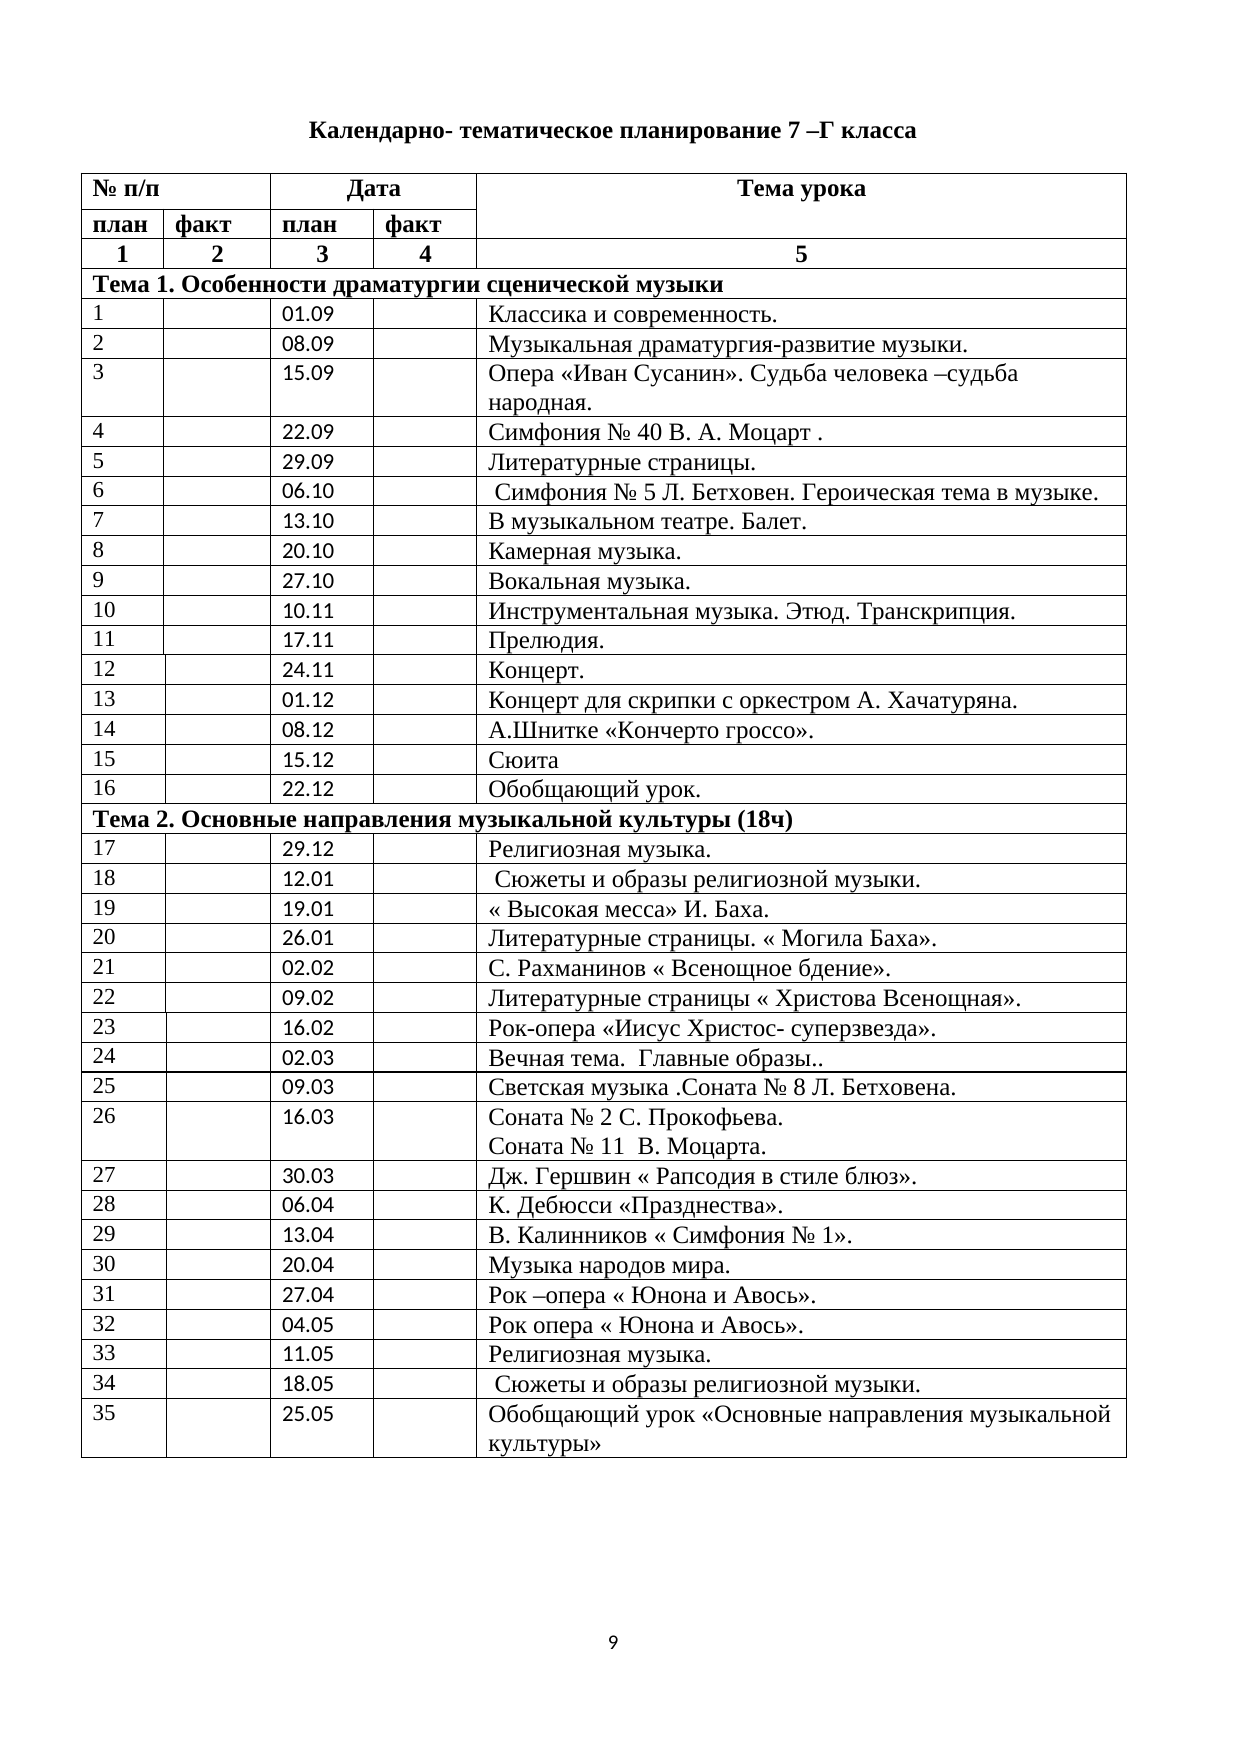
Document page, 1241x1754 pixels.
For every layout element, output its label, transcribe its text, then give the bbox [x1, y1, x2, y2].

table_cell 09.02 [271, 983, 373, 1012]
table_cell [167, 1073, 270, 1101]
table_cell Обобщающий урок «Основные направления музыкальной культуры» [477, 1399, 1126, 1457]
table_cell Сюита [477, 745, 1126, 773]
table_cell [374, 329, 476, 357]
table_cell 12 [82, 655, 165, 684]
table_cell [374, 775, 476, 803]
table_cell Музыка народов мира. [477, 1250, 1126, 1279]
table_cell А.Шнитке «Кончерто гроссо». [477, 715, 1126, 744]
table_cell 15.12 [271, 745, 373, 773]
table_cell 14 [82, 715, 165, 744]
table_cell [164, 626, 270, 654]
table_cell Вокальная музыка. [477, 566, 1126, 595]
table_cell Тема 1. Особенности драматургии сценической музыки [82, 269, 1126, 298]
table_cell Вечная тема. Главные образы.. [477, 1043, 1126, 1071]
table_cell 10.11 [271, 596, 373, 624]
table_cell 29 [82, 1220, 166, 1249]
table_cell 09.03 [271, 1073, 373, 1101]
table_cell 19.01 [271, 894, 373, 922]
table_cell 22.09 [271, 417, 373, 446]
table_cell Литературные страницы « Христова Всенощная». [477, 983, 1126, 1012]
table_cell [374, 924, 476, 952]
table_cell 11.05 [271, 1340, 373, 1368]
table_cell 15 [82, 745, 165, 773]
table_cell [374, 1073, 476, 1101]
table_cell 18 [82, 864, 165, 893]
table_cell 13.04 [271, 1220, 373, 1249]
table_cell Рок-опера «Иисус Христос- суперзвезда». [477, 1013, 1126, 1042]
table_cell 30 [82, 1250, 166, 1279]
table_cell 24 [82, 1043, 166, 1071]
table_cell 2 [82, 329, 163, 357]
table_cell 1 [82, 299, 163, 328]
table_cell [167, 1310, 270, 1338]
table_cell [167, 1369, 270, 1398]
table_cell 16 [82, 775, 165, 803]
table_cell [374, 1161, 476, 1189]
table_cell [167, 1161, 270, 1189]
table_cell 20 [82, 924, 165, 952]
table_cell 2 [164, 239, 270, 268]
table_cell Светская музыка .Соната № 8 Л. Бетховена. [477, 1073, 1126, 1101]
table_cell [374, 1369, 476, 1398]
table_cell [374, 715, 476, 744]
table_cell [374, 1220, 476, 1249]
table_cell 5 [82, 447, 163, 476]
table_header Дата [271, 174, 476, 208]
table_cell Дж. Гершвин « Рапсодия в стиле блюз». [477, 1161, 1126, 1189]
table_cell [374, 359, 476, 416]
table_cell Симфония № 5 Л. Бетховен. Героическая тема в музыке. [477, 477, 1126, 505]
table_cell [167, 1250, 270, 1279]
table_cell [166, 834, 270, 863]
table_cell 4 [374, 239, 476, 268]
table_cell Концерт для скрипки с оркестром А. Хачатуряна. [477, 685, 1126, 714]
table_cell [374, 953, 476, 982]
table_cell [374, 864, 476, 893]
table_cell [374, 655, 476, 684]
table_cell 4 [82, 417, 163, 446]
table_cell 01.09 [271, 299, 373, 328]
table_cell 29.12 [271, 834, 373, 863]
table_cell 20.04 [271, 1250, 373, 1279]
table_cell [374, 1310, 476, 1338]
table_cell С. Рахманинов « Всенощное бдение». [477, 953, 1126, 982]
table_header № п/п [82, 174, 270, 208]
table_cell 7 [82, 506, 163, 535]
table_cell « Высокая месса» И. Баха. [477, 894, 1126, 922]
table_cell 29.09 [271, 447, 373, 476]
table_cell [164, 359, 270, 416]
table_cell 30.03 [271, 1161, 373, 1189]
table_cell К. Дебюсси «Празднества». [477, 1191, 1126, 1219]
table_cell [164, 566, 270, 595]
table_cell [164, 596, 270, 624]
table_cell 02.02 [271, 953, 373, 982]
table_cell 5 [477, 239, 1126, 268]
table_cell Рок опера « Юнона и Авось». [477, 1310, 1126, 1338]
table_cell [374, 1280, 476, 1309]
table_cell Религиозная музыка. [477, 834, 1126, 863]
table_cell [166, 655, 270, 684]
table_cell 32 [82, 1310, 166, 1338]
table_cell [164, 417, 270, 446]
table_cell [164, 299, 270, 328]
table_cell Рок –опера « Юнона и Авось». [477, 1280, 1126, 1309]
table_cell [374, 566, 476, 595]
table_cell [167, 1220, 270, 1249]
table_cell [374, 596, 476, 624]
table_cell [374, 1250, 476, 1279]
table_cell [164, 447, 270, 476]
table_cell Литературные страницы. « Могила Баха». [477, 924, 1126, 952]
table_cell [374, 1102, 476, 1160]
table_cell план [82, 210, 163, 238]
table_cell 16.03 [271, 1102, 373, 1160]
table_cell 18.05 [271, 1369, 373, 1398]
table_cell [167, 1399, 270, 1457]
table_cell 16.02 [271, 1013, 373, 1042]
table_cell [374, 983, 476, 1012]
table_cell Обобщающий урок. [477, 775, 1126, 803]
table_cell 1 [82, 239, 163, 268]
table_cell 11 [82, 626, 163, 654]
table_cell [164, 506, 270, 535]
table_cell 10 [82, 596, 163, 624]
table_cell 02.03 [271, 1043, 373, 1071]
table_cell 3 [82, 359, 163, 416]
table_cell 25 [82, 1073, 166, 1101]
table_cell 22.12 [271, 775, 373, 803]
table_cell [374, 447, 476, 476]
table_cell 21 [82, 953, 165, 982]
table_cell [167, 1102, 270, 1160]
table_cell Соната № 2 С. Прокофьева. Соната № 11 В. Моцарта. [477, 1102, 1126, 1160]
table_cell 26 [82, 1102, 166, 1160]
table_header Тема урока [477, 174, 1126, 238]
table_cell [166, 685, 270, 714]
table_cell план [271, 210, 373, 238]
table_cell 9 [82, 566, 163, 595]
table_cell Концерт. [477, 655, 1126, 684]
table_cell [374, 1191, 476, 1219]
table_cell [166, 775, 270, 803]
table_cell 26.01 [271, 924, 373, 952]
table_cell [374, 1013, 476, 1042]
table_cell [374, 536, 476, 565]
table_cell [374, 477, 476, 505]
table_cell 31 [82, 1280, 166, 1309]
table_cell 06.04 [271, 1191, 373, 1219]
table_cell [166, 864, 270, 893]
table_cell 34 [82, 1369, 166, 1398]
table_cell [167, 1340, 270, 1368]
table_cell 06.10 [271, 477, 373, 505]
table_cell 17 [82, 834, 165, 863]
table_cell [164, 329, 270, 357]
table_cell [374, 1043, 476, 1071]
table_cell 12.01 [271, 864, 373, 893]
table_cell Сюжеты и образы религиозной музыки. [477, 1369, 1126, 1398]
table_cell Опера «Иван Сусанин». Судьба человека –судьба народная. [477, 359, 1126, 416]
table_cell 8 [82, 536, 163, 565]
table_cell Прелюдия. [477, 626, 1126, 654]
table_cell [374, 417, 476, 446]
table_cell 13.10 [271, 506, 373, 535]
text Календарно- тематическое планирование 7 –Г класса [103, 115, 1122, 144]
table_cell 35 [82, 1399, 166, 1457]
table_cell [374, 626, 476, 654]
table_cell [374, 685, 476, 714]
table_cell [166, 715, 270, 744]
table_cell [167, 1013, 270, 1042]
table_cell [166, 983, 270, 1012]
table_cell 19 [82, 894, 165, 922]
table_cell [374, 506, 476, 535]
table_cell 28 [82, 1191, 166, 1219]
table_cell 27.10 [271, 566, 373, 595]
table_cell 15.09 [271, 359, 373, 416]
table_cell [166, 745, 270, 773]
table_cell 33 [82, 1340, 166, 1368]
table_cell 25.05 [271, 1399, 373, 1457]
table_cell [374, 1399, 476, 1457]
table_cell факт [164, 210, 270, 238]
table_cell В. Калинников « Симфония № 1». [477, 1220, 1126, 1249]
table_cell [167, 1280, 270, 1309]
table_cell Классика и современность. [477, 299, 1126, 328]
table_cell [164, 477, 270, 505]
table_cell [166, 924, 270, 952]
table_cell Камерная музыка. [477, 536, 1126, 565]
table_cell Сюжеты и образы религиозной музыки. [477, 864, 1126, 893]
table_cell 01.12 [271, 685, 373, 714]
table_cell 17.11 [271, 626, 373, 654]
table_cell 08.12 [271, 715, 373, 744]
table_cell [374, 299, 476, 328]
table_cell Тема 2. Основные направления музыкальной культуры (18ч) [82, 804, 1126, 833]
table_cell 23 [82, 1013, 166, 1042]
table_cell [167, 1043, 270, 1071]
table_cell [164, 536, 270, 565]
table_cell [374, 745, 476, 773]
table_cell [374, 834, 476, 863]
table_cell 20.10 [271, 536, 373, 565]
table_cell 27 [82, 1161, 166, 1189]
table_cell Музыкальная драматургия-развитие музыки. [477, 329, 1126, 357]
table_cell [166, 894, 270, 922]
table_cell [166, 953, 270, 982]
table_cell 22 [82, 983, 165, 1012]
table_cell факт [374, 210, 476, 238]
table_cell 08.09 [271, 329, 373, 357]
table_cell [167, 1191, 270, 1219]
table_cell Симфония № 40 В. А. Моцарт . [477, 417, 1126, 446]
table_cell 13 [82, 685, 165, 714]
table_cell 04.05 [271, 1310, 373, 1338]
table_cell [374, 1340, 476, 1368]
table_cell Религиозная музыка. [477, 1340, 1126, 1368]
table_cell 3 [271, 239, 373, 268]
table_cell 6 [82, 477, 163, 505]
table_cell [374, 894, 476, 922]
table_cell 24.11 [271, 655, 373, 684]
table_cell В музыкальном театре. Балет. [477, 506, 1126, 535]
table_cell Литературные страницы. [477, 447, 1126, 476]
table_cell Инструментальная музыка. Этюд. Транскрипция. [477, 596, 1126, 624]
table_cell 27.04 [271, 1280, 373, 1309]
